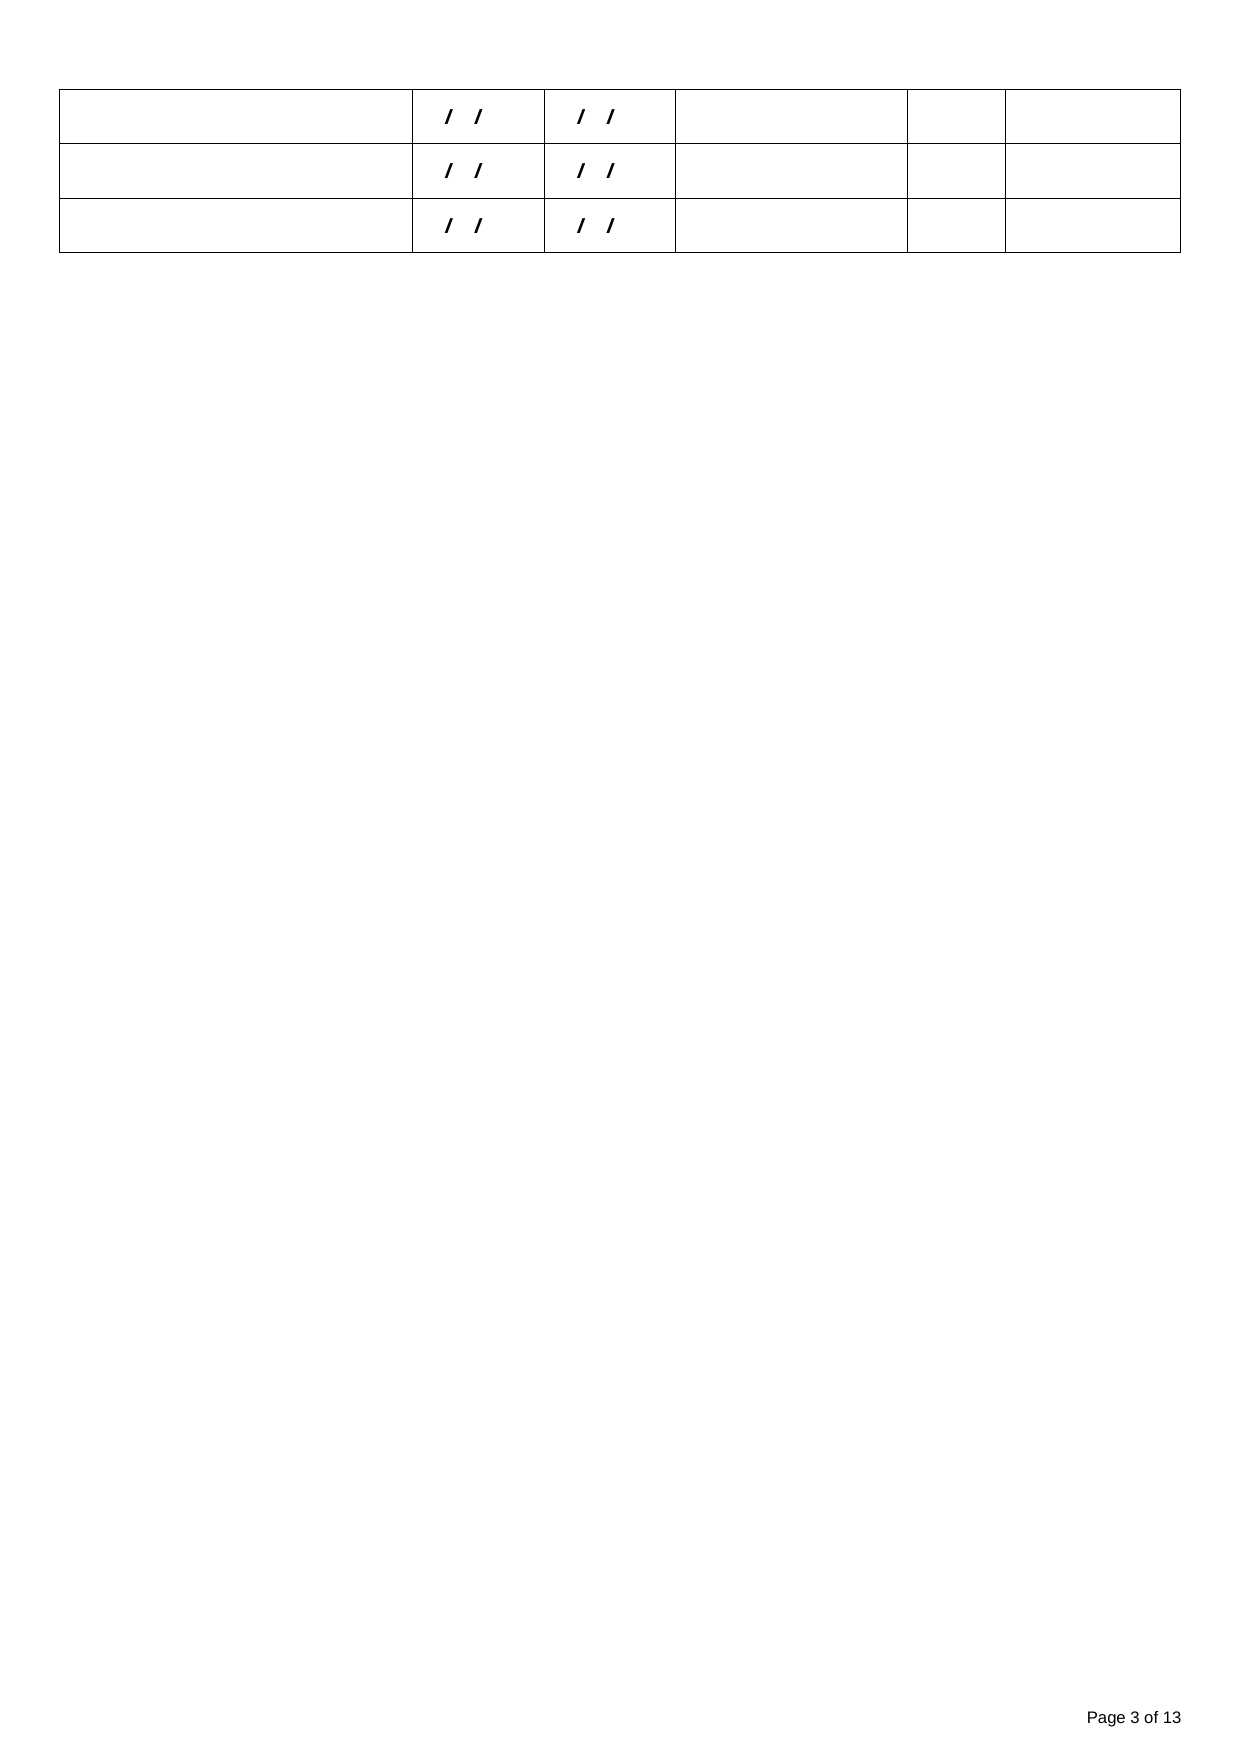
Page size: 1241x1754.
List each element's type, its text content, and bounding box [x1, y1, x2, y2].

table_cell / / [413, 199, 544, 252]
table_cell [1006, 90, 1180, 143]
table_cell [60, 144, 412, 198]
table_cell / / [413, 144, 544, 198]
table_cell [908, 199, 1005, 252]
table_cell / / [545, 199, 675, 252]
table_cell [1006, 199, 1180, 252]
table_cell / / [545, 90, 675, 143]
table_cell [60, 199, 412, 252]
table_cell [908, 144, 1005, 198]
table_cell [676, 199, 907, 252]
table_cell [676, 90, 907, 143]
table_cell [60, 90, 412, 143]
table_cell [1006, 144, 1180, 198]
table_cell / / [545, 144, 675, 198]
table_cell [676, 144, 907, 198]
table_cell [908, 90, 1005, 143]
table_cell / / [413, 90, 544, 143]
